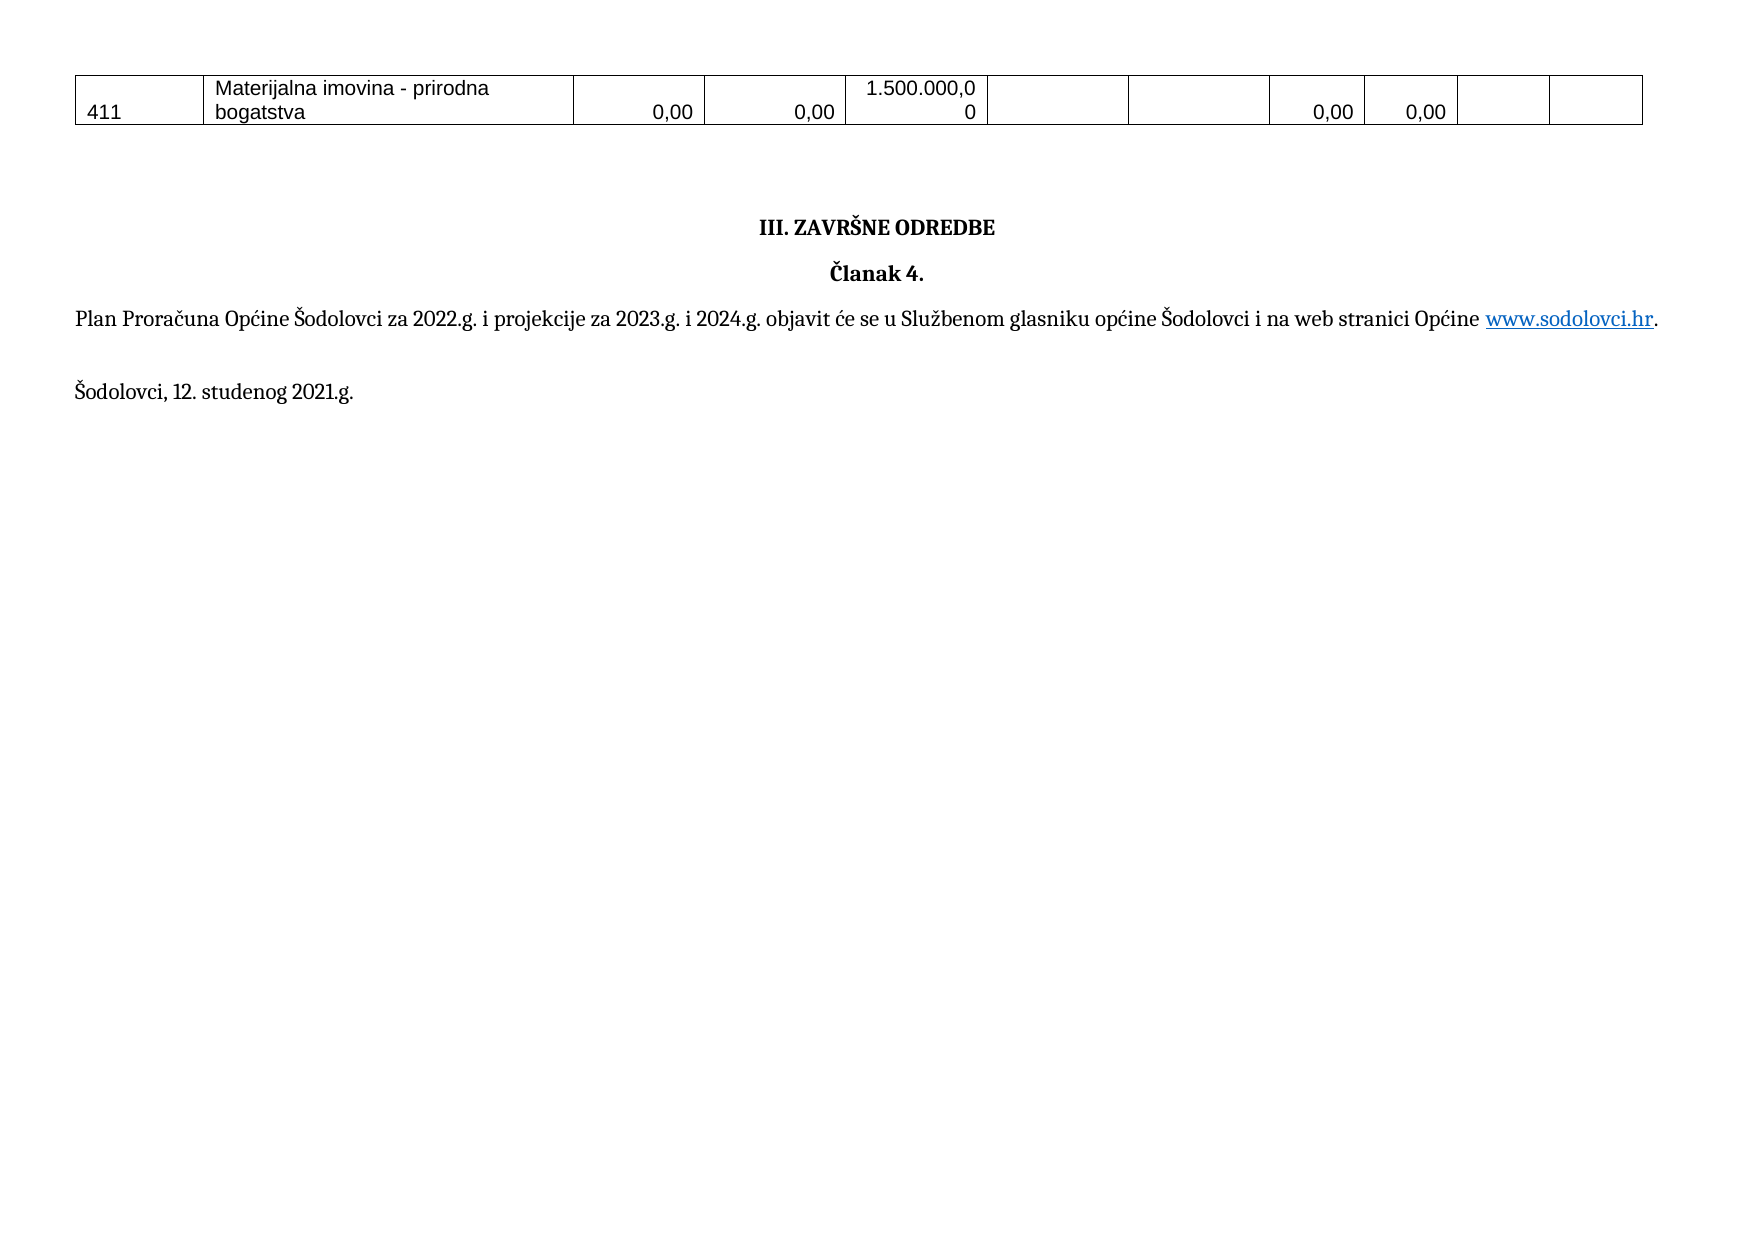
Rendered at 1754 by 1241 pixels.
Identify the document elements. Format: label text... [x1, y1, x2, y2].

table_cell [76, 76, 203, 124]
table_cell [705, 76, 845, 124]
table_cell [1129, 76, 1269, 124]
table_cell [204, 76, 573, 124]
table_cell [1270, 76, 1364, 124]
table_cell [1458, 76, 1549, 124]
text Članak 4. [75, 260, 1679, 287]
text Šodolovci, 12. studenog 2021.g. [75, 379, 1679, 405]
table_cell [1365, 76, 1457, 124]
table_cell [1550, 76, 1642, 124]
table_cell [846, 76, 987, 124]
text Plan Proračuna Općine Šodolovci za 2022.g. i projekcije za 2023.g. i 2024.g. objavit će se u Službenom glasniku općine Šodolovci i na web stranici Općine www.sodolovci.hr. [75, 305, 1679, 332]
text III. ZAVRŠNE ODREDBE [75, 215, 1679, 242]
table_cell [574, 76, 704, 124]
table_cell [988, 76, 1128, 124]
